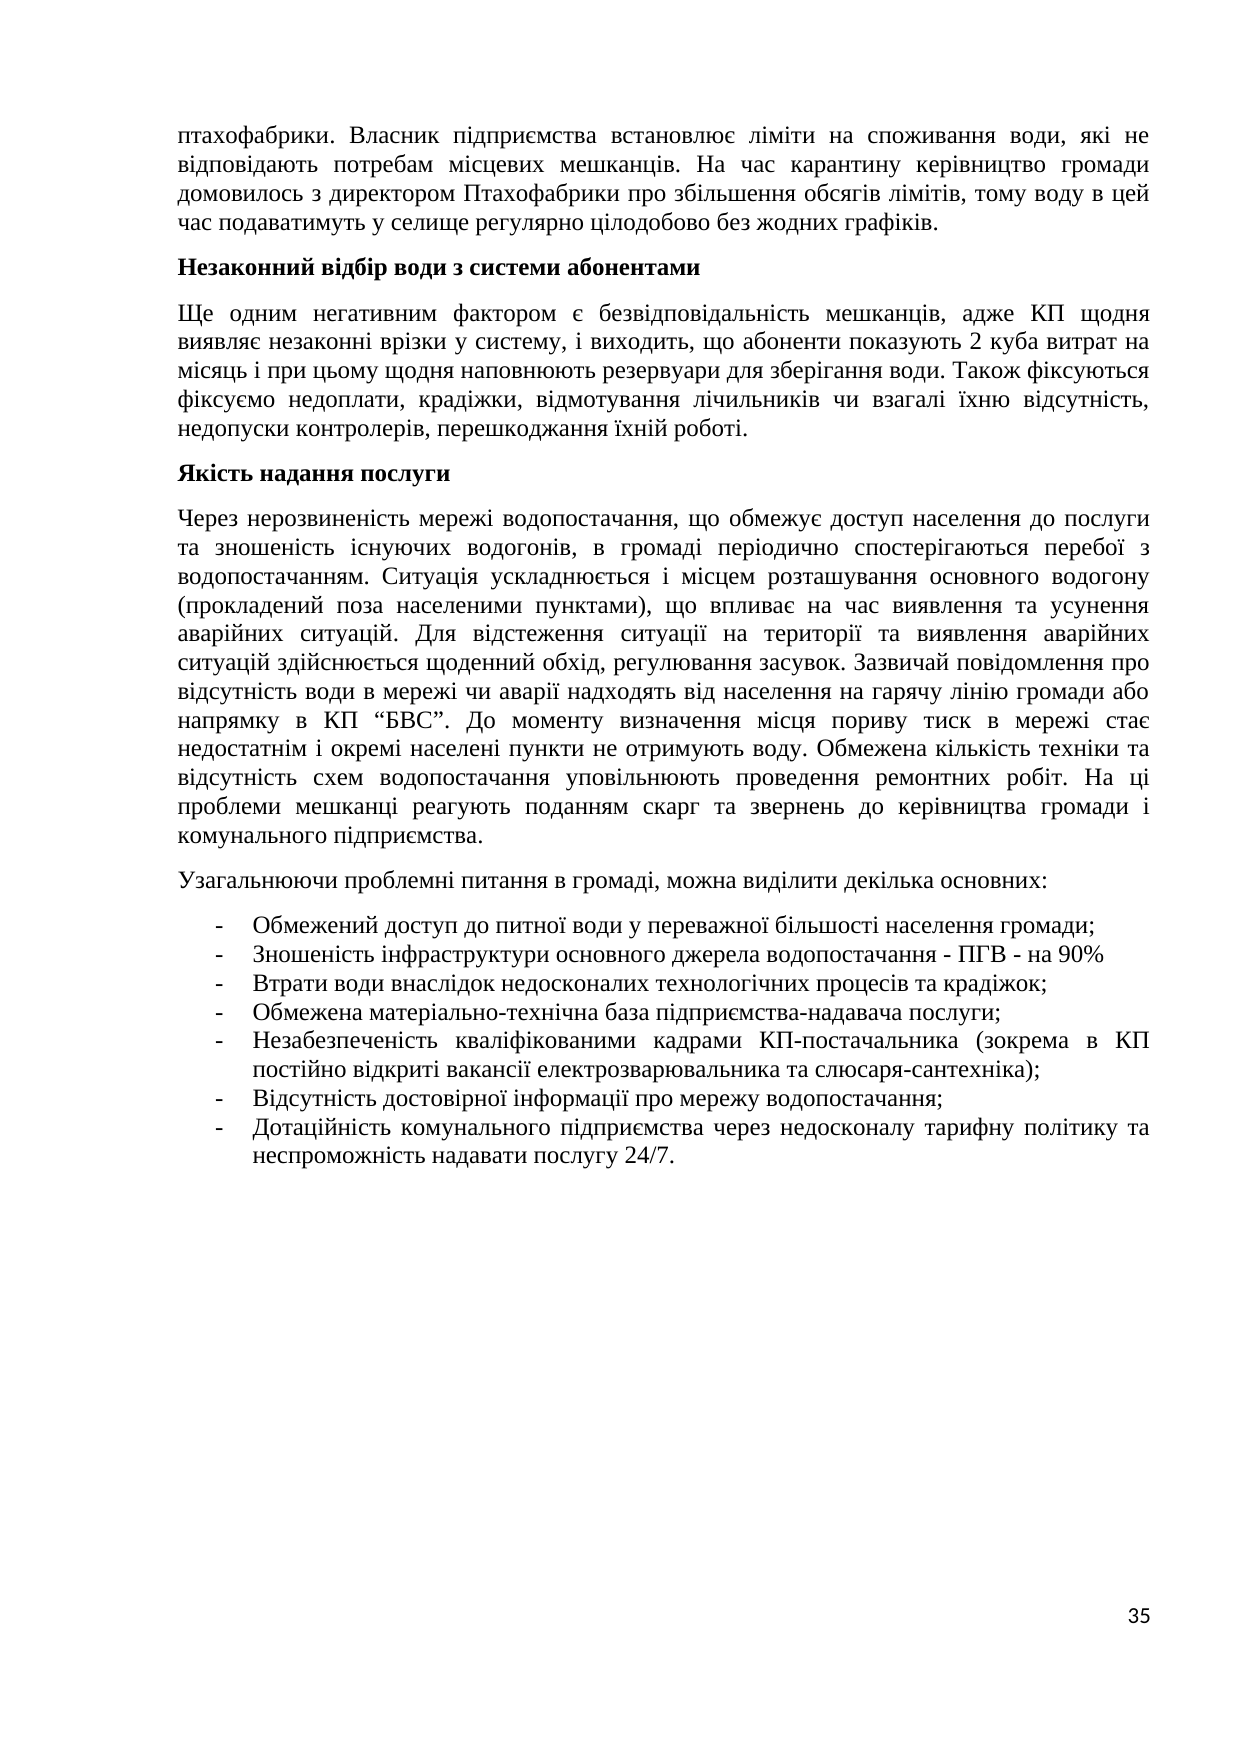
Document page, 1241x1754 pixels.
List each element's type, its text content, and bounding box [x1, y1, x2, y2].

list Обмежений доступ до питної води у переважної більшості населення громади; [215, 911, 1151, 939]
list Незабезпеченість кваліфікованими кадрами КП-постачальника (зокрема в КП постійно відкриті вакансії електрозварювальника та слюсаря-сантехніка); [215, 1026, 1151, 1083]
text Через нерозвиненість мережі водопостачання, що обмежує доступ населення до послуги та зношеність існуючих водогонів, в громаді періодично спостерігаються перебої з водопостачанням. Ситуація ускладнюється і місцем розташування основного водогону (прокладений поза населеними пунктами), що впливає на час виявлення та усунення аварійних ситуацій. Для відстеження ситуації на території та виявлення аварійних ситуацій здійснюється щоденний обхід, регулювання засувок. Зазвичай повідомлення про відсутність води в мережі чи аварії надходять від населення на гарячу лінію громади або напрямку в КП “БВС”. До моменту визначення місця пориву тиск в мережі стає недостатнім і окремі населені пункти не отримують воду. Обмежена кількість техніки та відсутність схем водопостачання уповільнюють проведення ремонтних робіт. На ці проблеми мешканці реагують поданням скарг та звернень до керівництва громади і комунального підприємства. [177, 503, 1151, 848]
list Втрати води внаслідок недосконалих технологічних процесів та крадіжок; [215, 968, 1151, 997]
text Узагальнюючи проблемні питання в громаді, можна виділити декілька основних: [177, 865, 1151, 894]
list Зношеність інфраструктури основного джерела водопостачання - ПГВ - на 90% [215, 939, 1151, 968]
text Незаконний відбір води з системи абонентами [177, 252, 1151, 281]
list Відсутність достовірної інформації про мережу водопостачання; [215, 1083, 1151, 1112]
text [177, 121, 1151, 236]
text Якість надання послуги [177, 458, 1151, 487]
list Обмежена матеріально-технічна база підприємства-надавача послуги; [215, 997, 1151, 1026]
text Ще одним негативним фактором є безвідповідальність мешканців, адже КП щодня виявляє незаконні врізки у систему, і виходить, що абоненти показують 2 куба витрат на місяць і при цьому щодня наповнюють резервуари для зберігання води. Також фіксуються фіксуємо недоплати, крадіжки, відмотування лічильників чи взагалі їхню відсутність, недопуски контролерів, перешкоджання їхній роботі. [177, 298, 1151, 441]
list Дотаційність комунального підприємства через недосконалу тарифну політику та неспроможність надавати послугу 24/7. [215, 1112, 1151, 1169]
